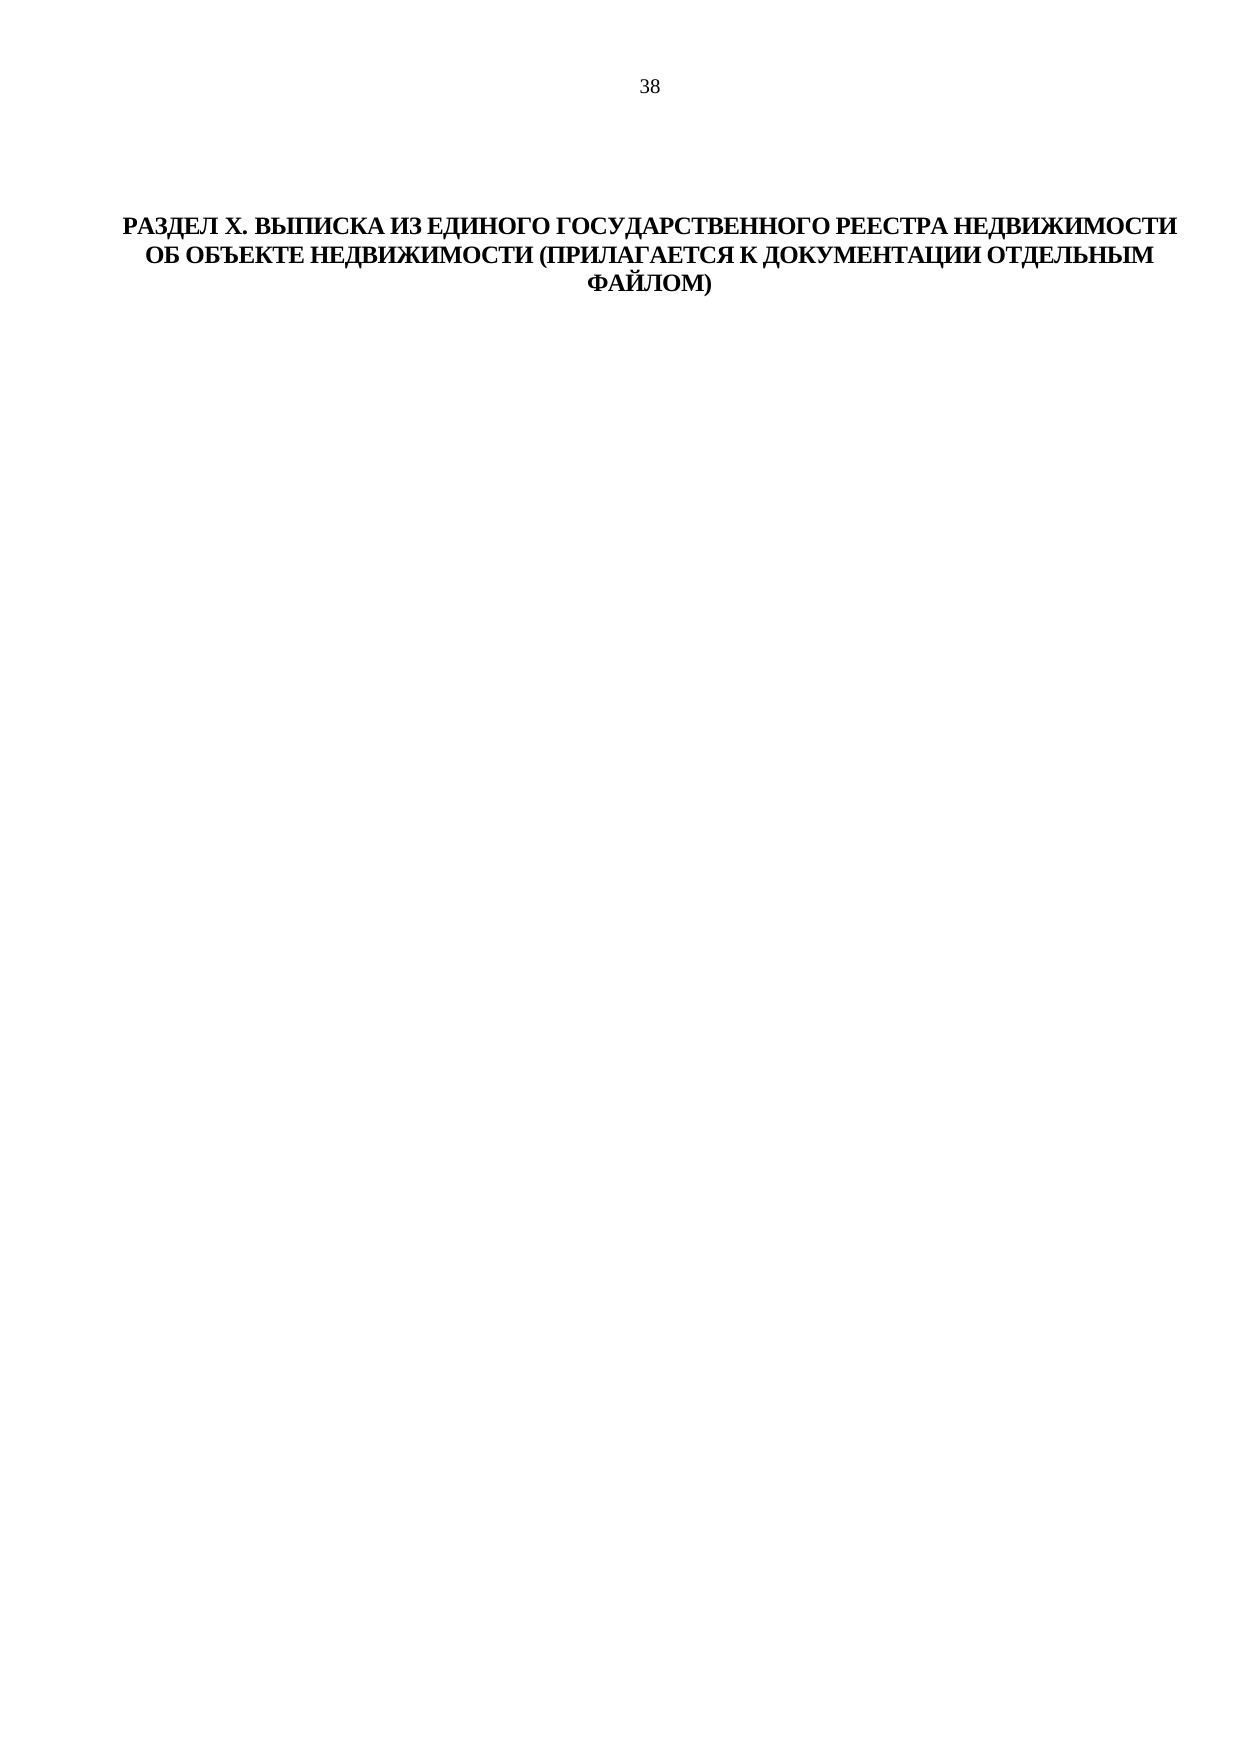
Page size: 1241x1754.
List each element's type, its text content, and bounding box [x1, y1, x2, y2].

text РАЗДЕЛ Х. ВЫПИСКА ИЗ ЕДИНОГО ГОСУДАРСТВЕННОГО РЕЕСТРА НЕДВИЖИМОСТИ ОБ ОБЪЕКТЕ НЕДВИЖИМОСТИ (ПРИЛАГАЕТСЯ К ДОКУМЕНТАЦИИ ОТДЕЛЬНЫМ ФАЙЛОМ) [118, 211, 1181, 297]
